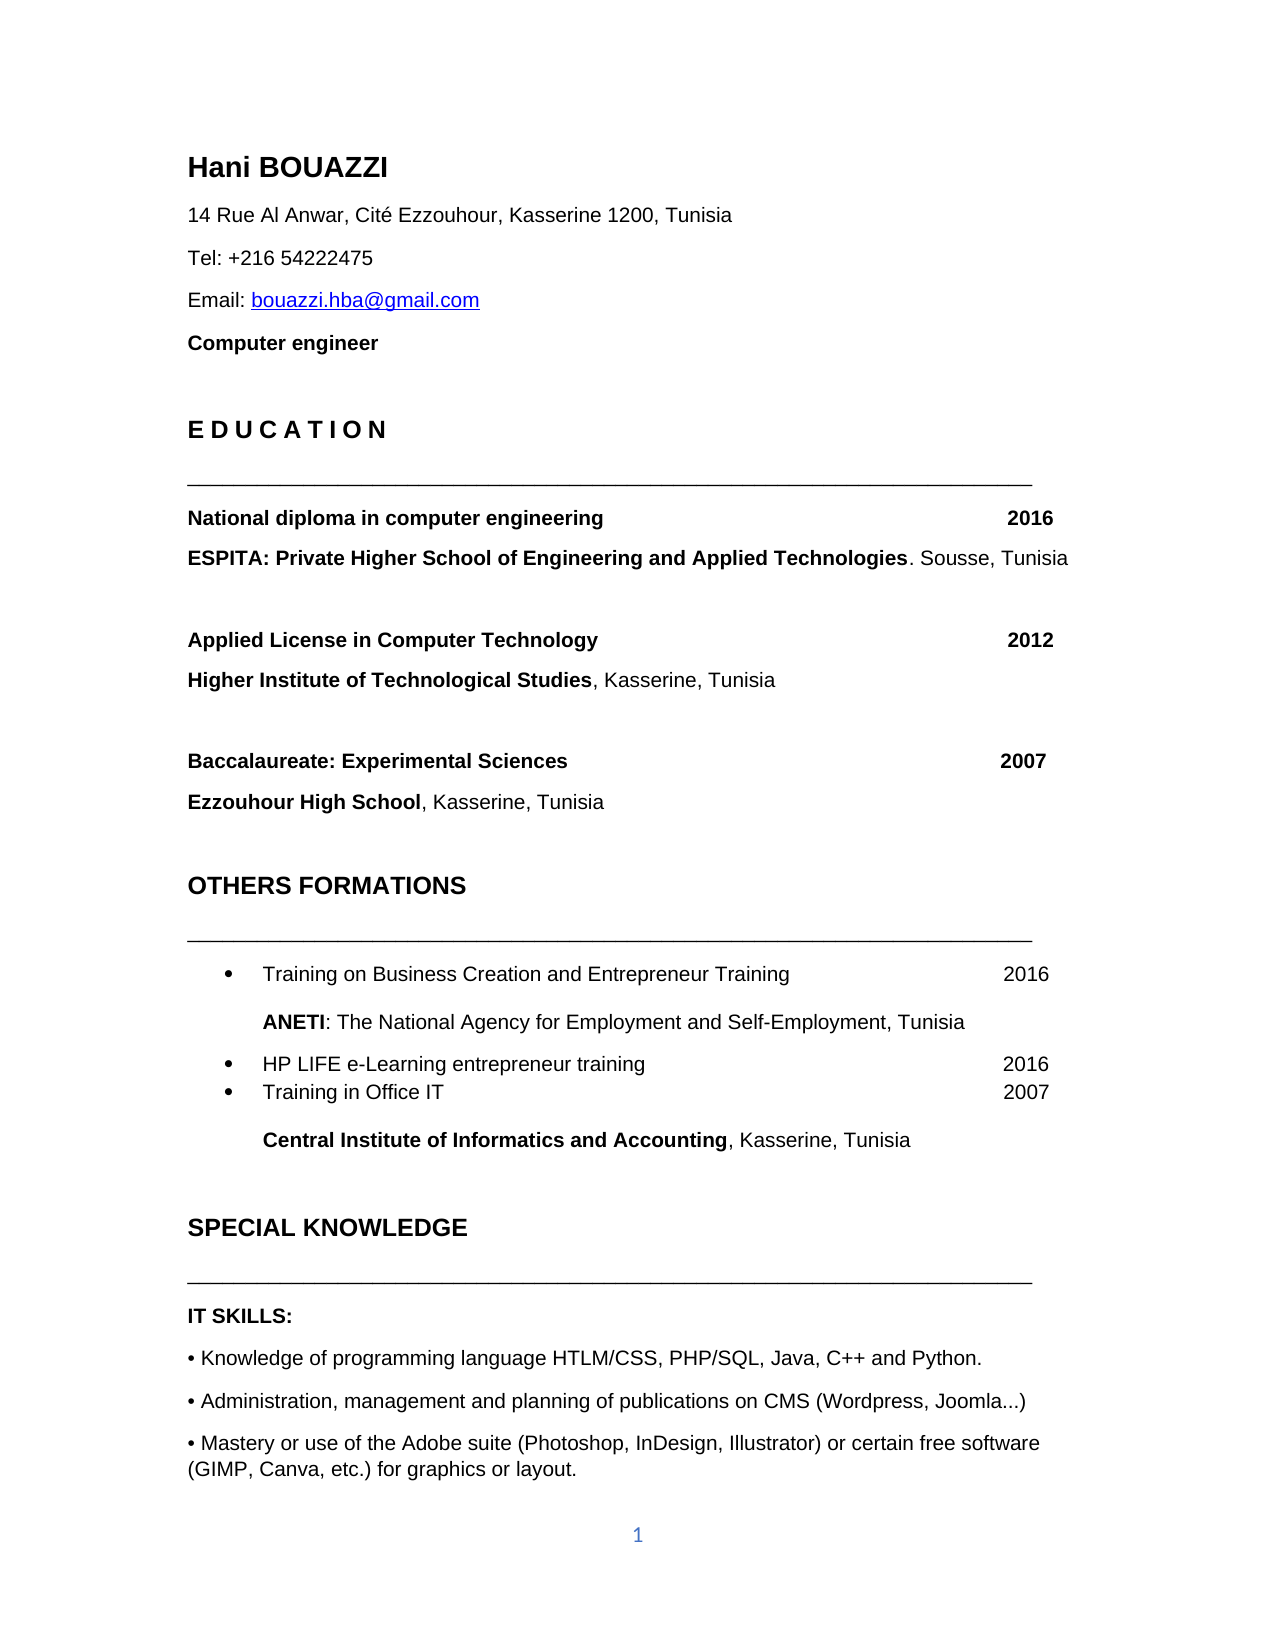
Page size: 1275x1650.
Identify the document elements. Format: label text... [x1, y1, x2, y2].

list Training on Business Creation and Entrepreneur Training 2016 [225, 961, 1087, 985]
text • Mastery or use of the Adobe suite (Photoshop, InDesign, Illustrator) or certain free software (GIMP, Canva, etc.) for graphics or layout. [187, 1431, 1087, 1481]
text OTHERS FORMATIONS [187, 871, 1087, 900]
text SPECIAL KNOWLEDGE [187, 1213, 1087, 1242]
text ESPITA: Private Higher School of Engineering and Applied Technologies. Sousse, Tunisia [187, 546, 1087, 570]
text Computer engineer [187, 330, 1087, 354]
list Training in Office IT 2007 [225, 1080, 1087, 1104]
text Ezzouhour High School, Kasserine, Tunisia [187, 790, 1087, 814]
text ANETI: The National Agency for Employment and Self-Employment, Tunisia [187, 1010, 1087, 1034]
text Hani BOUAZZI [187, 150, 1087, 183]
text • Knowledge of programming language HTLM/CSS, PHP/SQL, Java, C++ and Python. [187, 1346, 1087, 1370]
text Email: bouazzi.hba@gmail.com [187, 288, 1087, 312]
text 14 Rue Al Anwar, Cité Ezzouhour, Kasserine 1200, Tunisia [187, 203, 1087, 227]
text Applied License in Computer Technology 2012 [187, 627, 1087, 651]
text EDUCATION [187, 415, 1087, 444]
text National diploma in computer engineering 2016 [187, 506, 1087, 529]
text _________________________________________________________________________ [187, 919, 1087, 943]
text Tel: +216 54222475 [187, 245, 1087, 269]
text • Administration, management and planning of publications on CMS (Wordpress, Joomla...) [187, 1388, 1087, 1412]
text Baccalaureate: Experimental Sciences 2007 [187, 749, 1087, 773]
text _________________________________________________________________________ [187, 1261, 1087, 1285]
text Central Institute of Informatics and Accounting, Kasserine, Tunisia [187, 1128, 1087, 1152]
list HP LIFE e-Learning entrepreneur training 2016 [225, 1052, 1087, 1076]
text _________________________________________________________________________ [187, 463, 1087, 487]
text Higher Institute of Technological Studies, Kasserine, Tunisia [187, 668, 1087, 692]
text IT SKILLS: [187, 1303, 1087, 1327]
